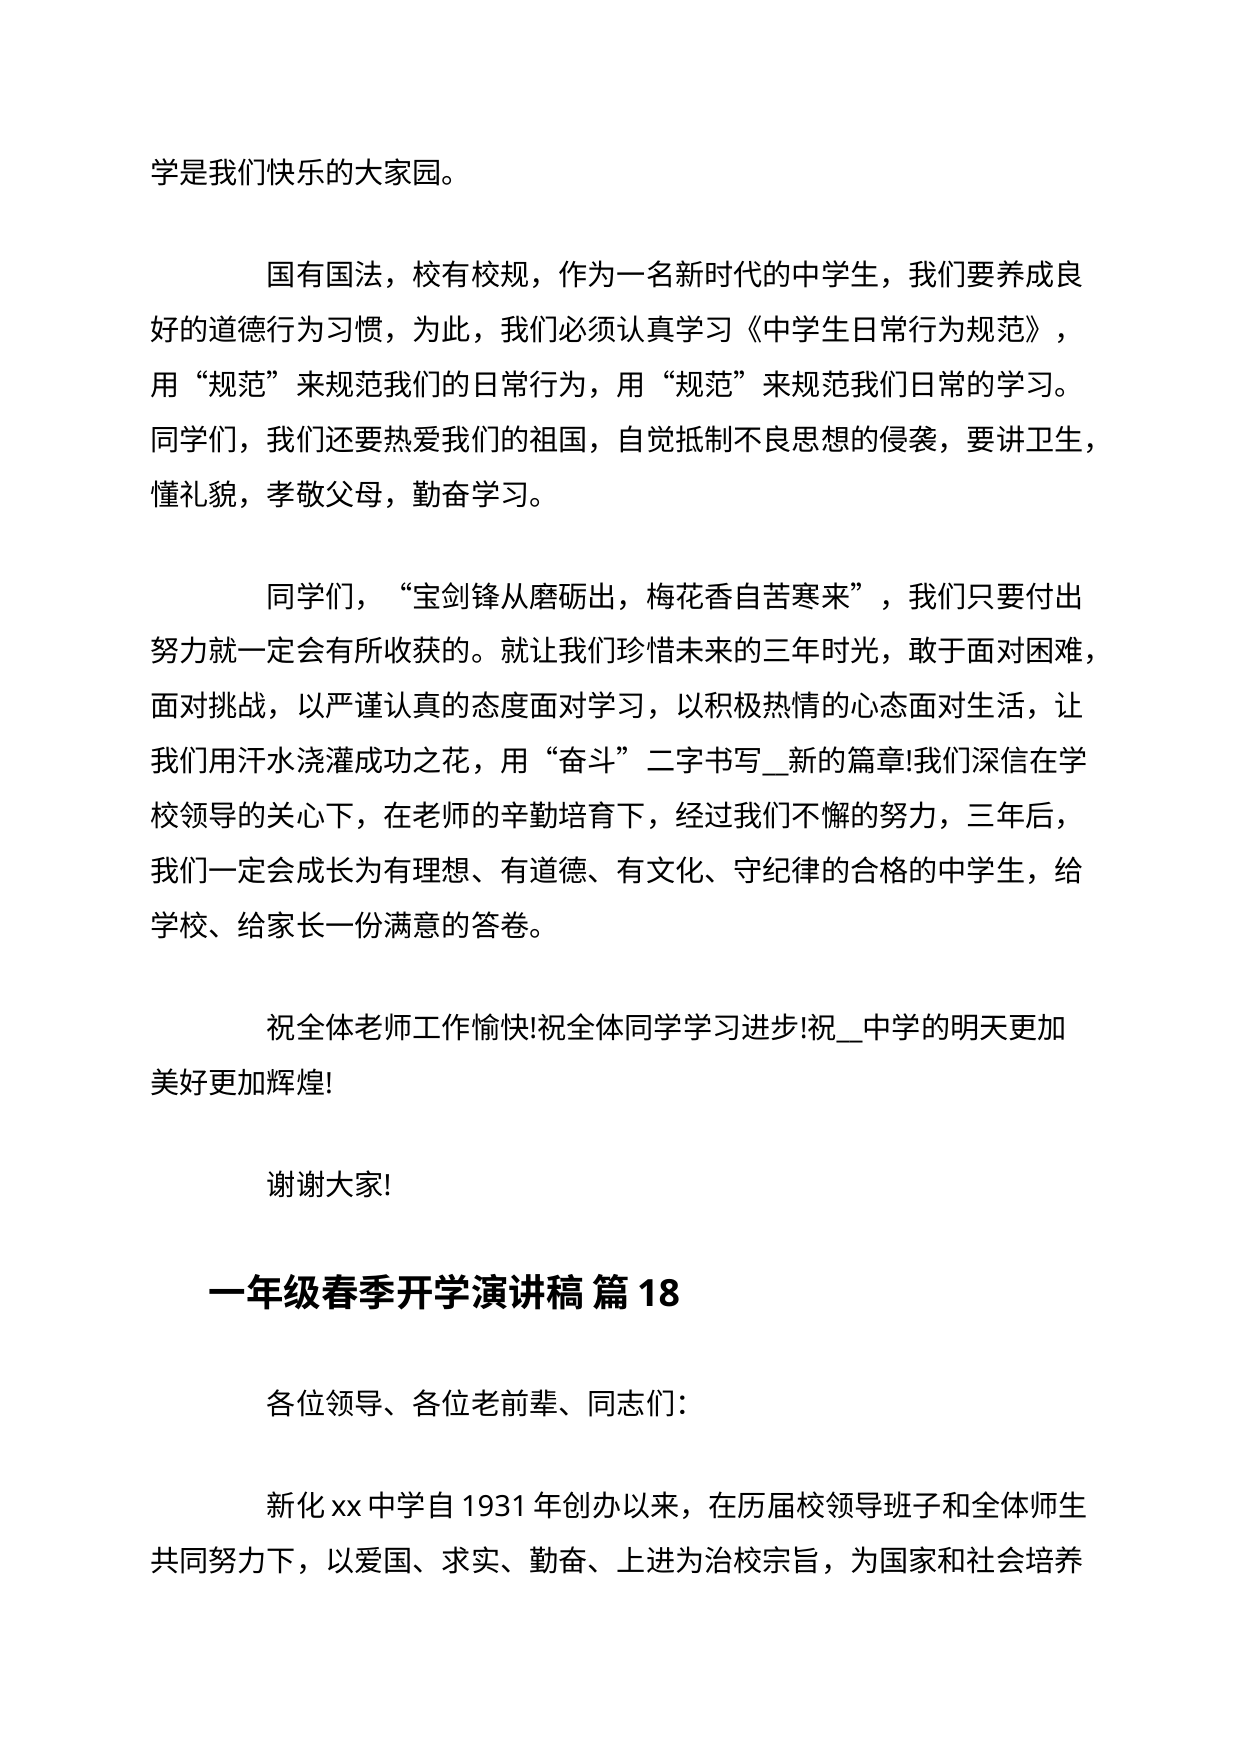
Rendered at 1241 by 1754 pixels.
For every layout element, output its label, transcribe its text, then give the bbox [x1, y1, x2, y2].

text 同学们，“宝剑锋从磨砺出，梅花香自苦寒来”，我们只要付出努力就一定会有所收获的。就让我们珍惜未来的三年时光，敢于面对困难，面对挑战，以严谨认真的态度面对学习，以积极热情的心态面对生活，让我们用汗水浇灌成功之花，用“奋斗”二字书写__新的篇章!我们深信在学校领导的关心下，在老师的辛勤培育下，经过我们不懈的努力，三年后，我们一定会成长为有理想、有道德、有文化、守纪律的合格的中学生，给学校、给家长一份满意的答卷。 [150, 573, 1090, 945]
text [150, 150, 1090, 192]
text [150, 1483, 1090, 1580]
text 一年级春季开学演讲稿 篇18 [150, 1263, 1090, 1318]
text 各位领导、各位老前辈、同志们： [150, 1381, 1090, 1423]
text 谢谢大家! [150, 1161, 1090, 1204]
text 祝全体老师工作愉快!祝全体同学学习进步!祝__中学的明天更加美好更加辉煌! [150, 1004, 1090, 1102]
text 国有国法，校有校规，作为一名新时代的中学生，我们要养成良好的道德行为习惯，为此，我们必须认真学习《中学生日常行为规范》，用“规范”来规范我们的日常行为，用“规范”来规范我们日常的学习。同学们，我们还要热爱我们的祖国，自觉抵制不良思想的侵袭，要讲卫生，懂礼貌，孝敬父母，勤奋学习。 [150, 252, 1090, 514]
